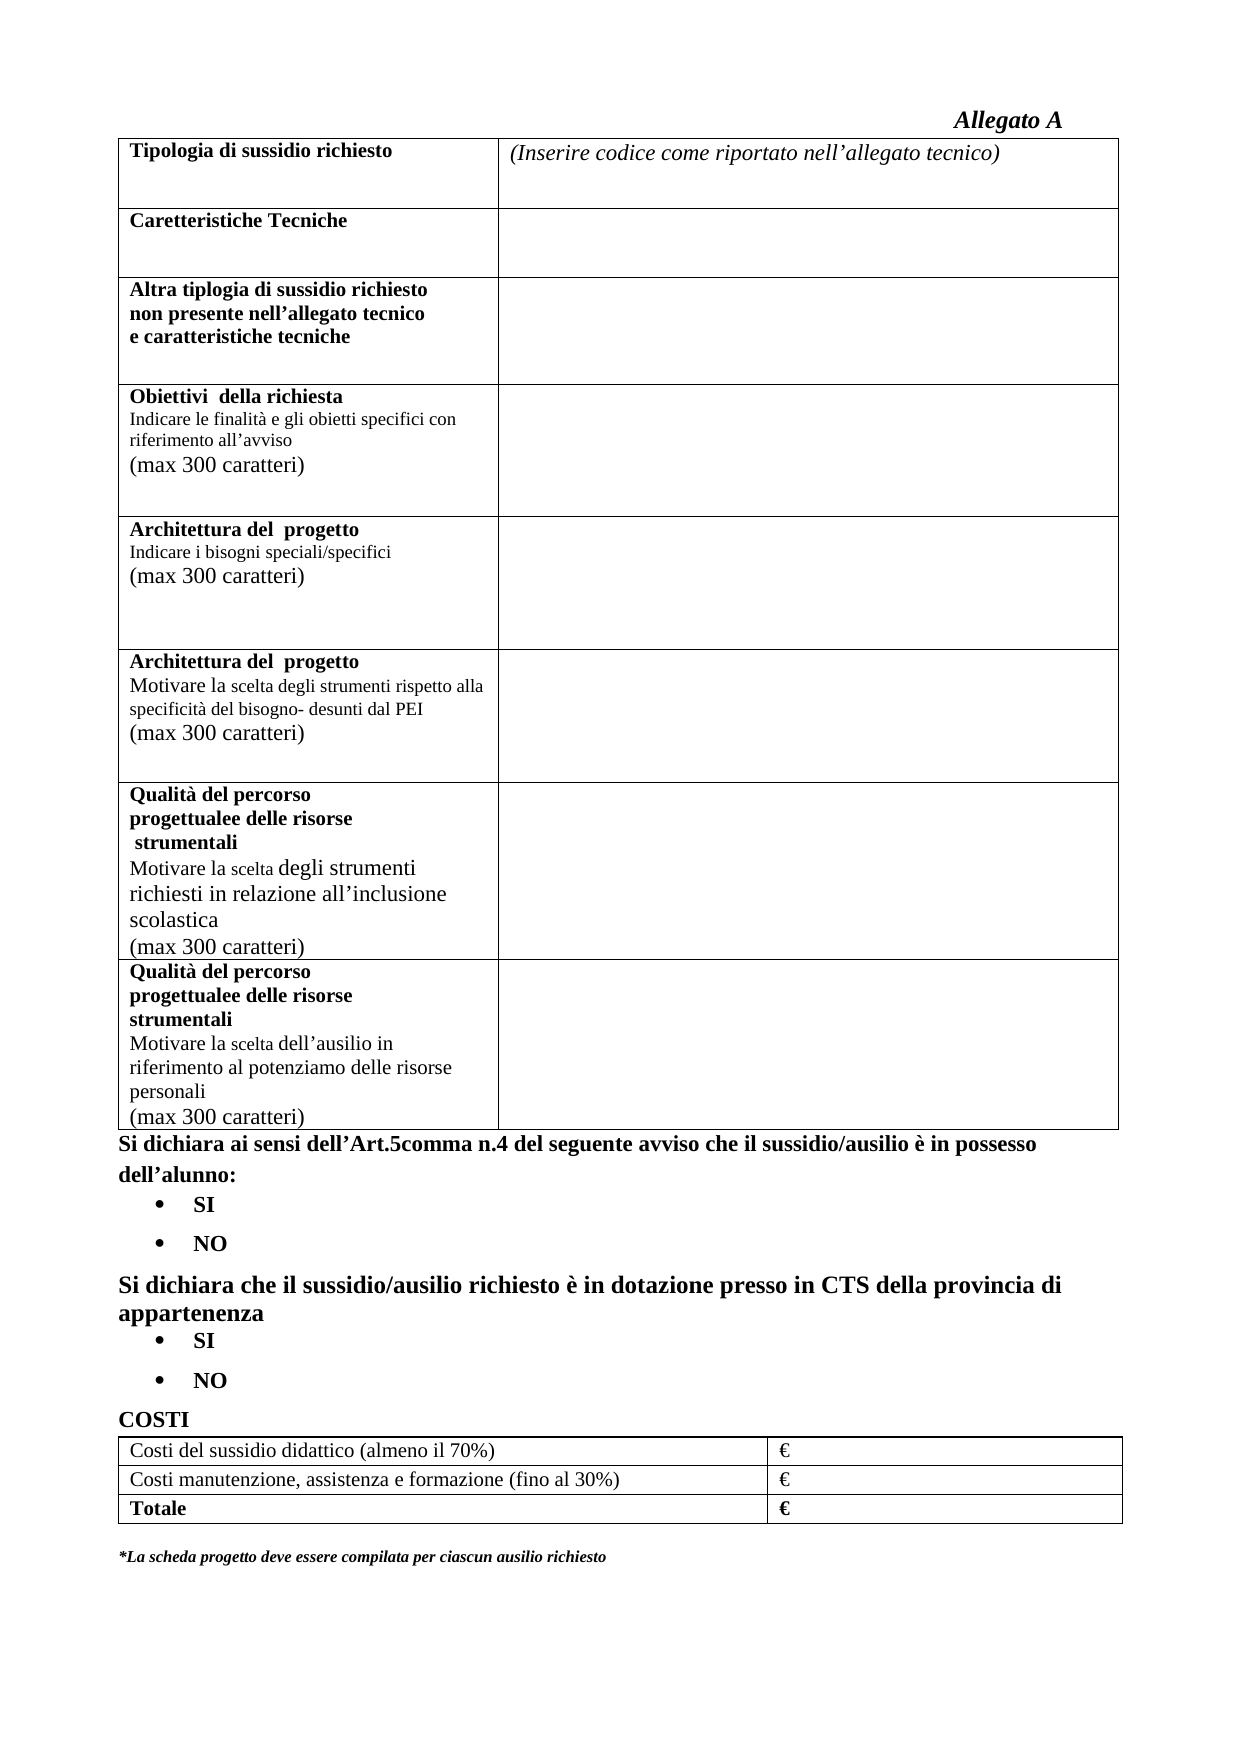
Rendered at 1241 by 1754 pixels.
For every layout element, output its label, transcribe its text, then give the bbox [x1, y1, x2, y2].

table_cell Costi manutenzione, assistenza e formazione (fino al 30%) [119, 1466, 767, 1494]
table_cell [499, 960, 1118, 1129]
table_cell Altra tiplogia di sussidio richiesto non presente nell’allegato tecnico e caratteristiche tecniche [119, 278, 498, 383]
list NO [156, 1230, 1063, 1257]
text Si dichiara che il sussidio/ausilio richiesto è in dotazione presso in CTS della provincia di appartenenza [118, 1270, 1063, 1327]
table_cell € [768, 1466, 1122, 1494]
table_cell [499, 385, 1118, 516]
table_cell Architettura del progetto Indicare i bisogni speciali/specifici (max 300 caratteri) [119, 517, 498, 649]
table_cell € [768, 1495, 1122, 1523]
table_cell [499, 650, 1118, 782]
list NO [156, 1367, 1063, 1393]
text Si dichiara ai sensi dell’Art.5comma n.4 del seguente avviso che il sussidio/ausilio è in possesso dell’alunno: [118, 1130, 1063, 1187]
table_cell Architettura del progetto Motivare la scelta degli strumenti rispetto alla specificità del bisogno- desunti dal PEI (max 300 caratteri) [119, 650, 498, 782]
list SI [156, 1191, 1063, 1217]
text *La scheda progetto deve essere compilata per ciascun ausilio richiesto [118, 1546, 1063, 1566]
table_cell Qualità del percorso progettualee delle risorse strumentali Motivare la scelta dell’ausilio in riferimento al potenziamo delle risorse personali (max 300 caratteri) [119, 960, 498, 1129]
table_cell Totale [119, 1495, 767, 1523]
table_header € [768, 1438, 1122, 1465]
table_cell Qualità del percorso progettualee delle risorse strumentali Motivare la scelta degli strumenti richiesti in relazione all’inclusione scolastica (max 300 caratteri) [119, 783, 498, 959]
table_cell [499, 209, 1118, 277]
table_header Costi del sussidio didattico (almeno il 70%) [119, 1438, 767, 1465]
table_header Tipologia di sussidio richiesto [119, 139, 498, 207]
table_cell Obiettivi della richiesta Indicare le finalità e gli obietti specifici con riferimento all’avviso (max 300 caratteri) [119, 385, 498, 516]
table_cell [499, 278, 1118, 383]
table_cell [499, 517, 1118, 649]
table_header (Inserire codice come riportato nell’allegato tecnico) [499, 139, 1118, 207]
table_cell Caretteristiche Tecniche [119, 209, 498, 277]
text COSTI [118, 1406, 1063, 1433]
list SI [156, 1327, 1063, 1354]
table_cell [499, 783, 1118, 959]
